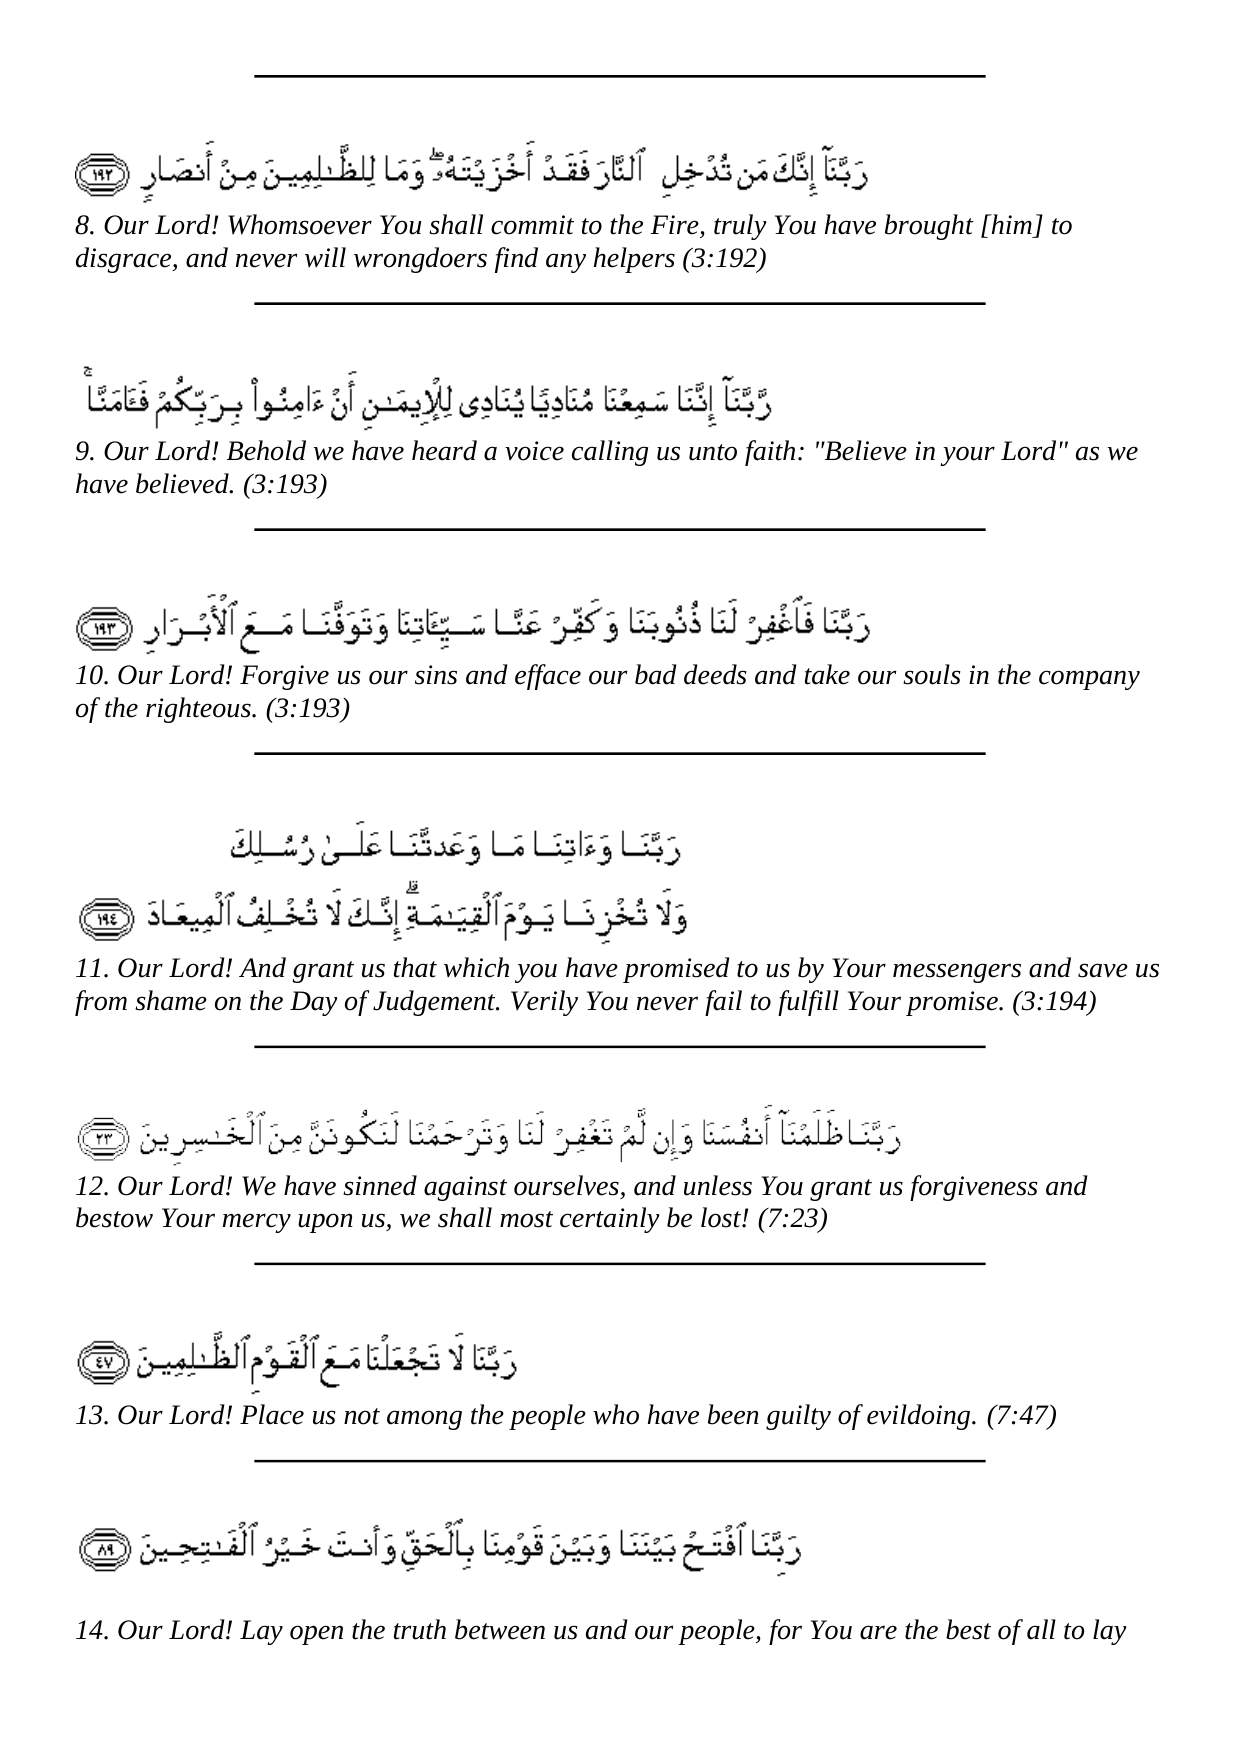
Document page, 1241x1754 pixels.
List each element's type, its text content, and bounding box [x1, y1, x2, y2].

picture [75, 132, 874, 209]
picture [75, 809, 696, 952]
picture [75, 1517, 812, 1581]
picture [75, 1319, 525, 1399]
picture [75, 1102, 907, 1169]
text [75, 1517, 1165, 1645]
picture [75, 359, 775, 435]
picture [75, 585, 873, 659]
